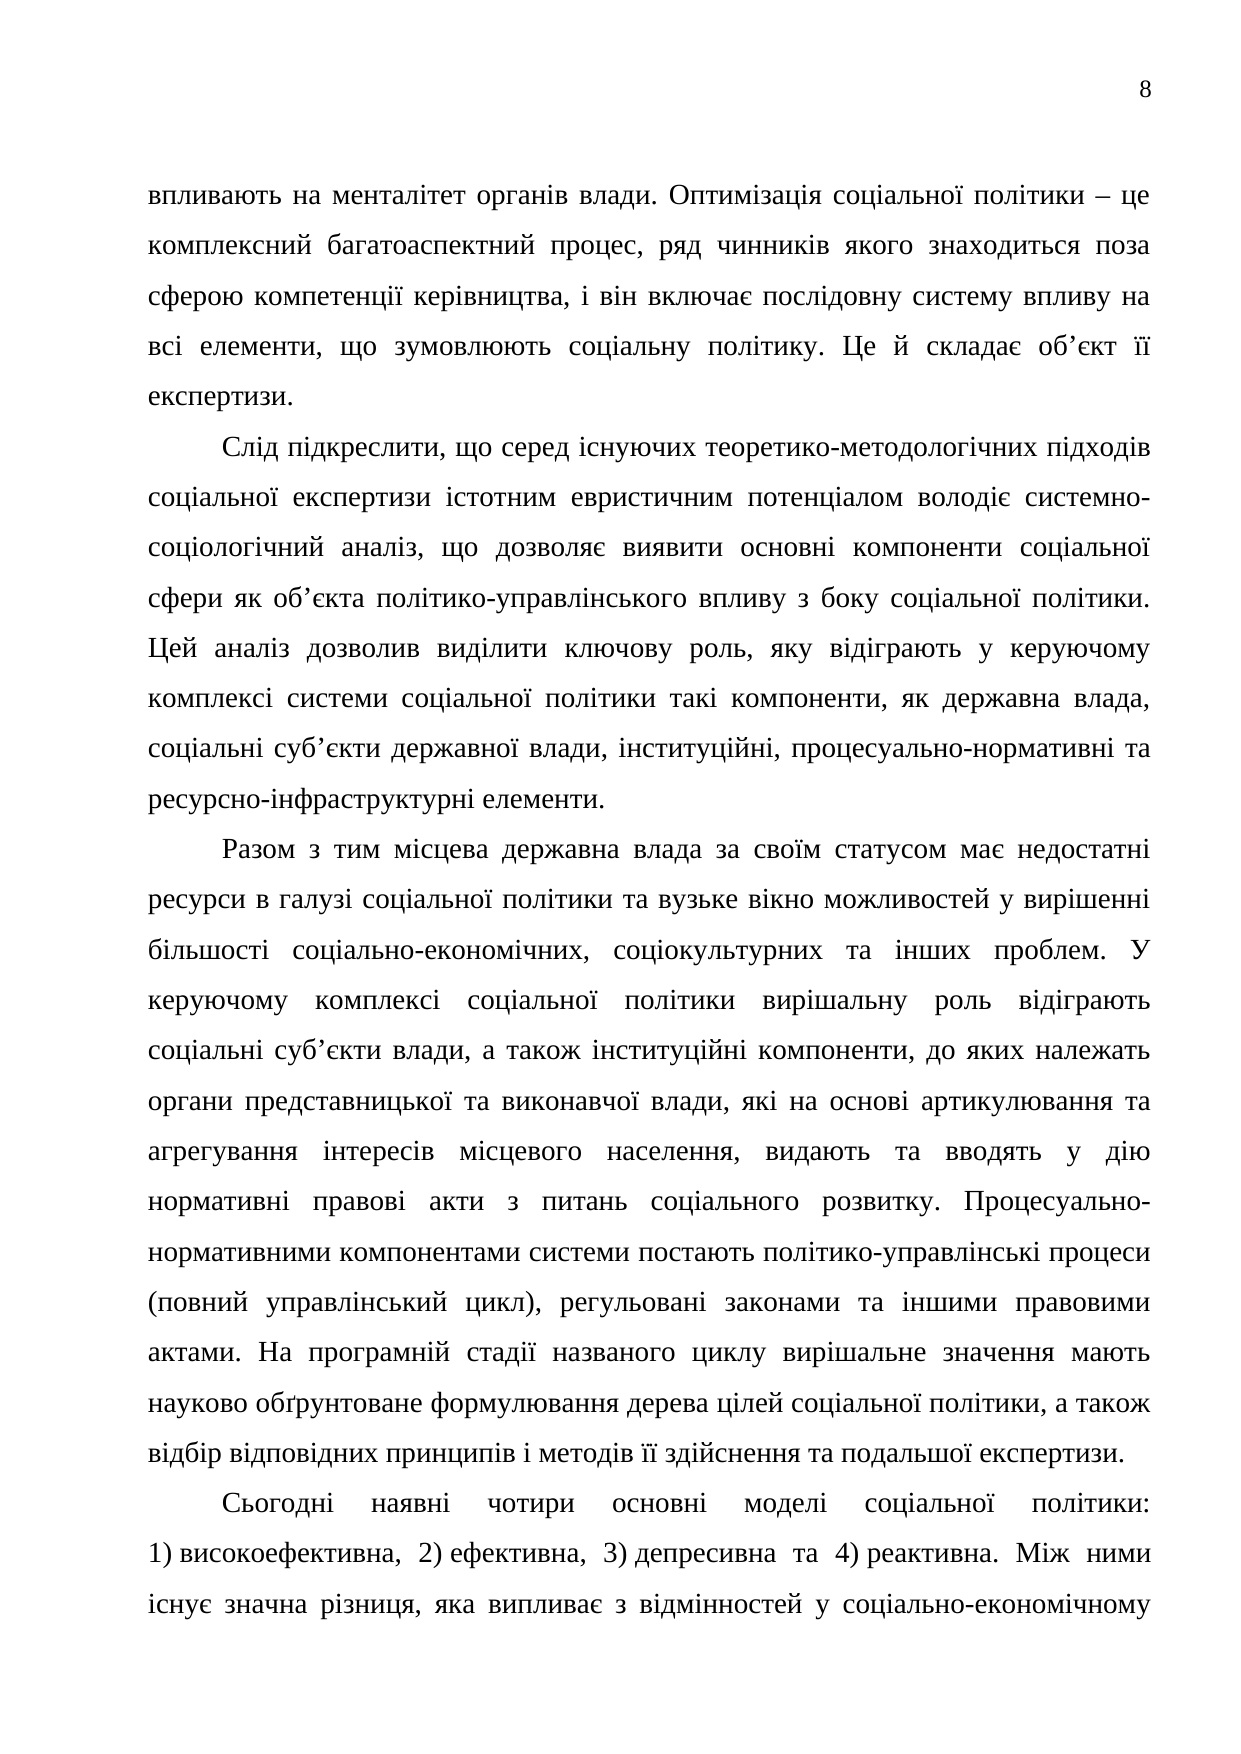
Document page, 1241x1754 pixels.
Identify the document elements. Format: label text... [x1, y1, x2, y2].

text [148, 177, 1152, 412]
text Разом з тим місцева державна влада за своїм статусом має недостатні ресурси в галузі соціальної політики та вузьке вікно можливостей у вирішенні більшості соціально-економічних, соціокультурних та інших проблем. У керуючому комплексі соціальної політики вирішальну роль відіграють соціальні суб’єкти влади, а також інституційні компоненти, до яких належать органи представницької та виконавчої влади, які на основі артикулювання та агрегування інтересів місцевого населення, видають та вводять у дію нормативні правові акти з питань соціального розвитку. Процесуально-нормативними компонентами системи постають політико-управлінські процеси (повний управлінський цикл), регульовані законами та іншими правовими актами. На програмній стадії названого циклу вирішальне значення мають науково обґрунтоване формулювання дерева цілей соціальної політики, а також відбір відповідних принципів і методів її здійснення та подальшої експертизи. [148, 831, 1152, 1468]
text Слід підкреслити, що серед існуючих теоретико-методологічних підходів соціальної експертизи істотним евристичним потенціалом володіє системно-соціологічний аналіз, що дозволяє виявити основні компоненти соціальної сфери як об’єкта політико-управлінського впливу з боку соціальної політики. Цей аналіз дозволив виділити ключову роль, яку відіграють у керуючому комплексі системи соціальної політики такі компоненти, як державна влада, соціальні суб’єкти державної влади, інституційні, процесуально-нормативні та ресурсно-інфраструктурні елементи. [148, 429, 1152, 814]
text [148, 1485, 1152, 1619]
